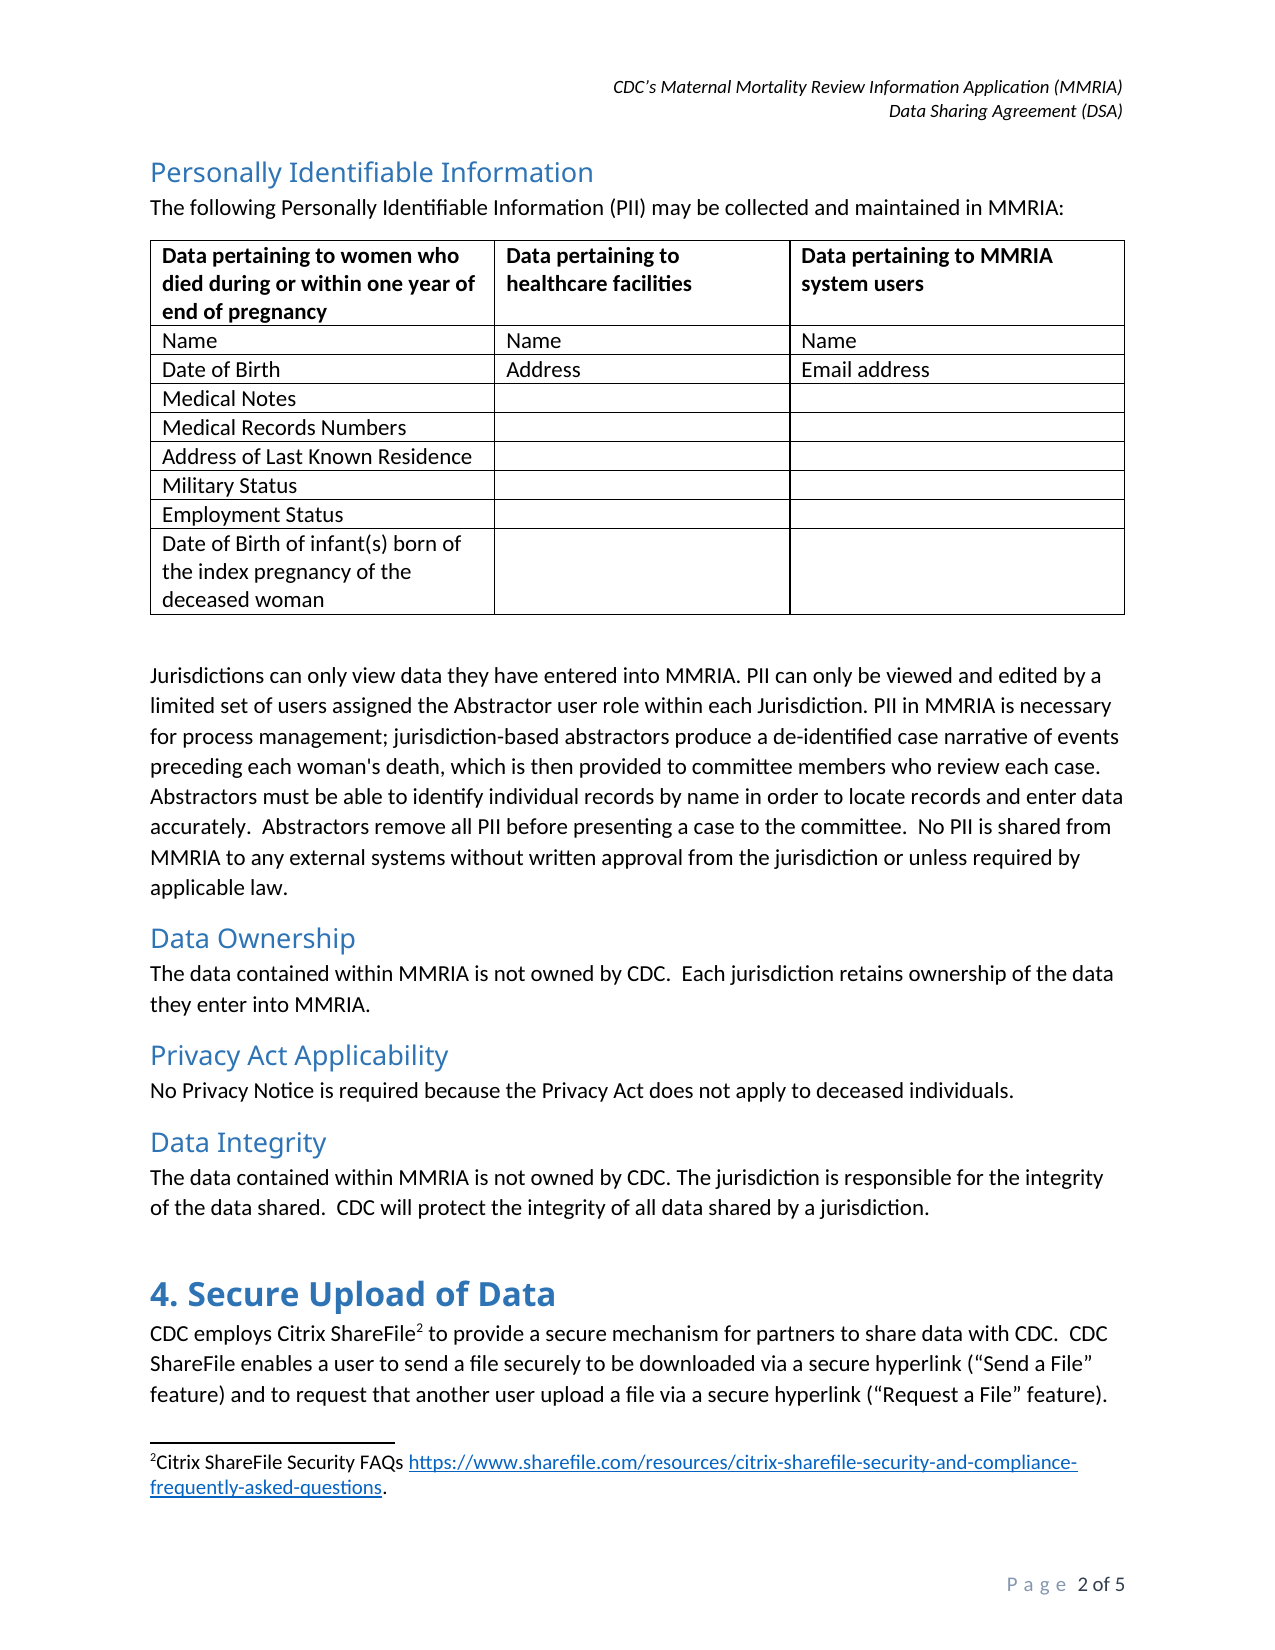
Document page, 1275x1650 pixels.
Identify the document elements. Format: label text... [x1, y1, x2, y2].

text The following Personally Identifiable Information (PII) may be collected and maintained in MMRIA: [150, 193, 1125, 221]
text The data contained within MMRIA is not owned by CDC. Each jurisdiction retains ownership of the data they enter into MMRIA. [150, 959, 1125, 1018]
table_header Data pertaining to healthcare facilities [495, 241, 789, 325]
table_cell Medical Notes [151, 384, 494, 412]
table_cell [495, 529, 789, 613]
table_cell [495, 500, 789, 528]
table_cell [791, 500, 1124, 528]
table_cell [791, 471, 1124, 499]
table_cell Military Status [151, 471, 494, 499]
subtitle Data Integrity [150, 1123, 1125, 1160]
table_cell [495, 413, 789, 441]
table_cell [791, 442, 1124, 470]
table_header Data pertaining to MMRIA system users [791, 241, 1124, 325]
table_cell Name [151, 326, 494, 354]
table_cell Date of Birth [151, 355, 494, 383]
subtitle Privacy Act Applicability [150, 1037, 1125, 1073]
table_cell [791, 384, 1124, 412]
table_cell Employment Status [151, 500, 494, 528]
text The data contained within MMRIA is not owned by CDC. The jurisdiction is responsible for the integrity of the data shared. CDC will protect the integrity of all data shared by a jurisdiction. [150, 1163, 1125, 1251]
table_cell Name [791, 326, 1124, 354]
table_cell Address of Last Known Residence [151, 442, 494, 470]
text No Privacy Notice is required because the Privacy Act does not apply to deceased individuals. [150, 1076, 1125, 1104]
table_cell Date of Birth of infant(s) born of the index pregnancy of the deceased woman [151, 529, 494, 613]
table_cell Email address [791, 355, 1124, 383]
subtitle Secure Upload of Data [150, 1270, 1125, 1316]
subtitle Personally Identifiable Information [150, 153, 1125, 190]
table_cell [495, 442, 789, 470]
table_cell Medical Records Numbers [151, 413, 494, 441]
text CDC employs Citrix ShareFile to provide a secure mechanism for partners to share data with CDC. CDC ShareFile enables a user to send a file securely to be downloaded via a secure hyperlink (“Send a File” feature) and to request that another user upload a file via a secure hyperlink (“Request a File” feature). [150, 1319, 1125, 1408]
subtitle Data Ownership [150, 920, 1125, 957]
table_cell [791, 529, 1124, 613]
table_cell [791, 413, 1124, 441]
table_cell Address [495, 355, 789, 383]
table_header Data pertaining to women who died during or within one year of end of pregnancy [151, 241, 494, 325]
table_cell [495, 471, 789, 499]
text Jurisdictions can only view data they have entered into MMRIA. PII can only be viewed and edited by a limited set of users assigned the Abstractor user role within each Jurisdiction. PII in MMRIA is necessary for process management; jurisdiction-based abstractors produce a de-identified case narrative of events preceding each woman's death, which is then provided to committee members who review each case. Abstractors must be able to identify individual records by name in order to locate records and enter data accurately. Abstractors remove all PII before presenting a case to the committee. No PII is shared from MMRIA to any external systems without written approval from the jurisdiction or unless required by applicable law. [150, 661, 1125, 901]
table_cell [495, 384, 789, 412]
table_cell Name [495, 326, 789, 354]
